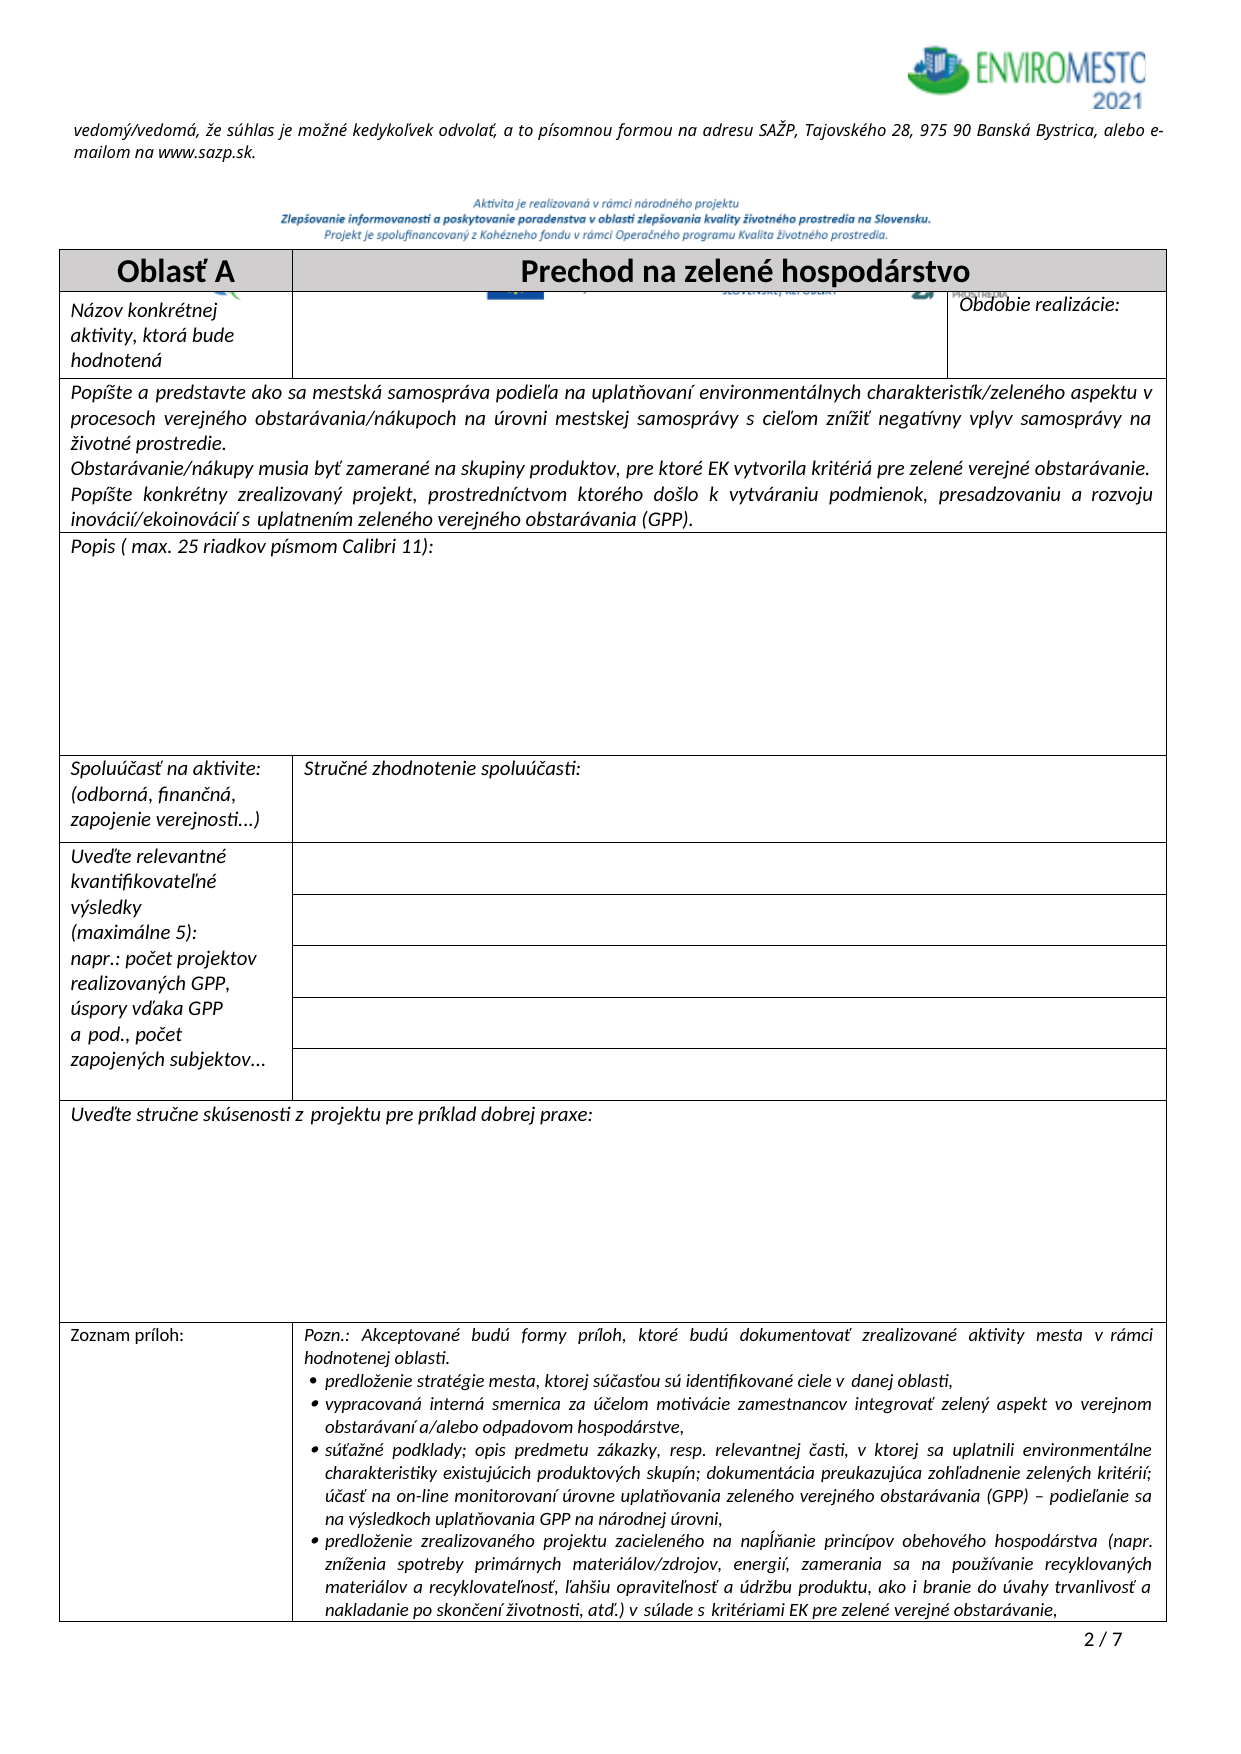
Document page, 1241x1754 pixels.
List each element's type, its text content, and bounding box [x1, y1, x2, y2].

table_header Prechod na zelené hospodárstvo [293, 250, 1166, 291]
table_cell Obdobie realizácie: [948, 292, 1166, 378]
table_cell Spoluúčasť na aktivite: (odborná, finančná, zapojenie verejnosti...) [60, 756, 292, 842]
picture [905, 38, 1146, 108]
table_cell [293, 946, 1166, 997]
table_cell Popis ( max. 25 riadkov písmom Calibri 11): [60, 533, 1166, 754]
table_cell Názov konkrétnej aktivity, ktorá bude hodnotená [60, 292, 292, 378]
table_cell [293, 292, 947, 378]
table_cell Uveďte stručne skúsenosti z projektu pre príklad dobrej praxe: [60, 1101, 1166, 1322]
table_cell Popíšte a predstavte ako sa mestská samospráva podieľa na uplatňovaní environmentálnych charakteristík/zeleného aspektu v procesoch verejného obstarávania/nákupoch na úrovni mestskej samosprávy s cieľom znížiť negatívny vplyv samosprávy na životné prostredie. Obstarávanie/nákupy musia byť zamerané na skupiny produktov, pre ktoré EK vytvorila kritériá pre zelené verejné obstarávanie. Popíšte konkrétny zrealizovaný projekt, prostredníctvom ktorého došlo k vytváraniu podmienok, presadzovaniu a rozvoju inovácií/ekoinovácií s uplatnením zeleného verejného obstarávania (GPP). [60, 379, 1166, 532]
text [74, 118, 1167, 163]
table_cell [293, 895, 1166, 945]
table_header Oblasť A [60, 250, 292, 291]
table_cell [293, 843, 1166, 894]
picture [183, 175, 1033, 249]
table_cell [293, 998, 1166, 1048]
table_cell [293, 1323, 1166, 1621]
table_cell [293, 1049, 1166, 1100]
table_cell Uveďte relevantné kvantifikovateľné výsledky (maximálne 5): napr.: počet projektov realizovaných GPP, úspory vďaka GPP a pod., počet zapojených subjektov... [60, 843, 292, 1100]
table_cell Zoznam príloh: [60, 1323, 292, 1621]
table_cell Stručné zhodnotenie spoluúčasti: [293, 756, 1166, 842]
